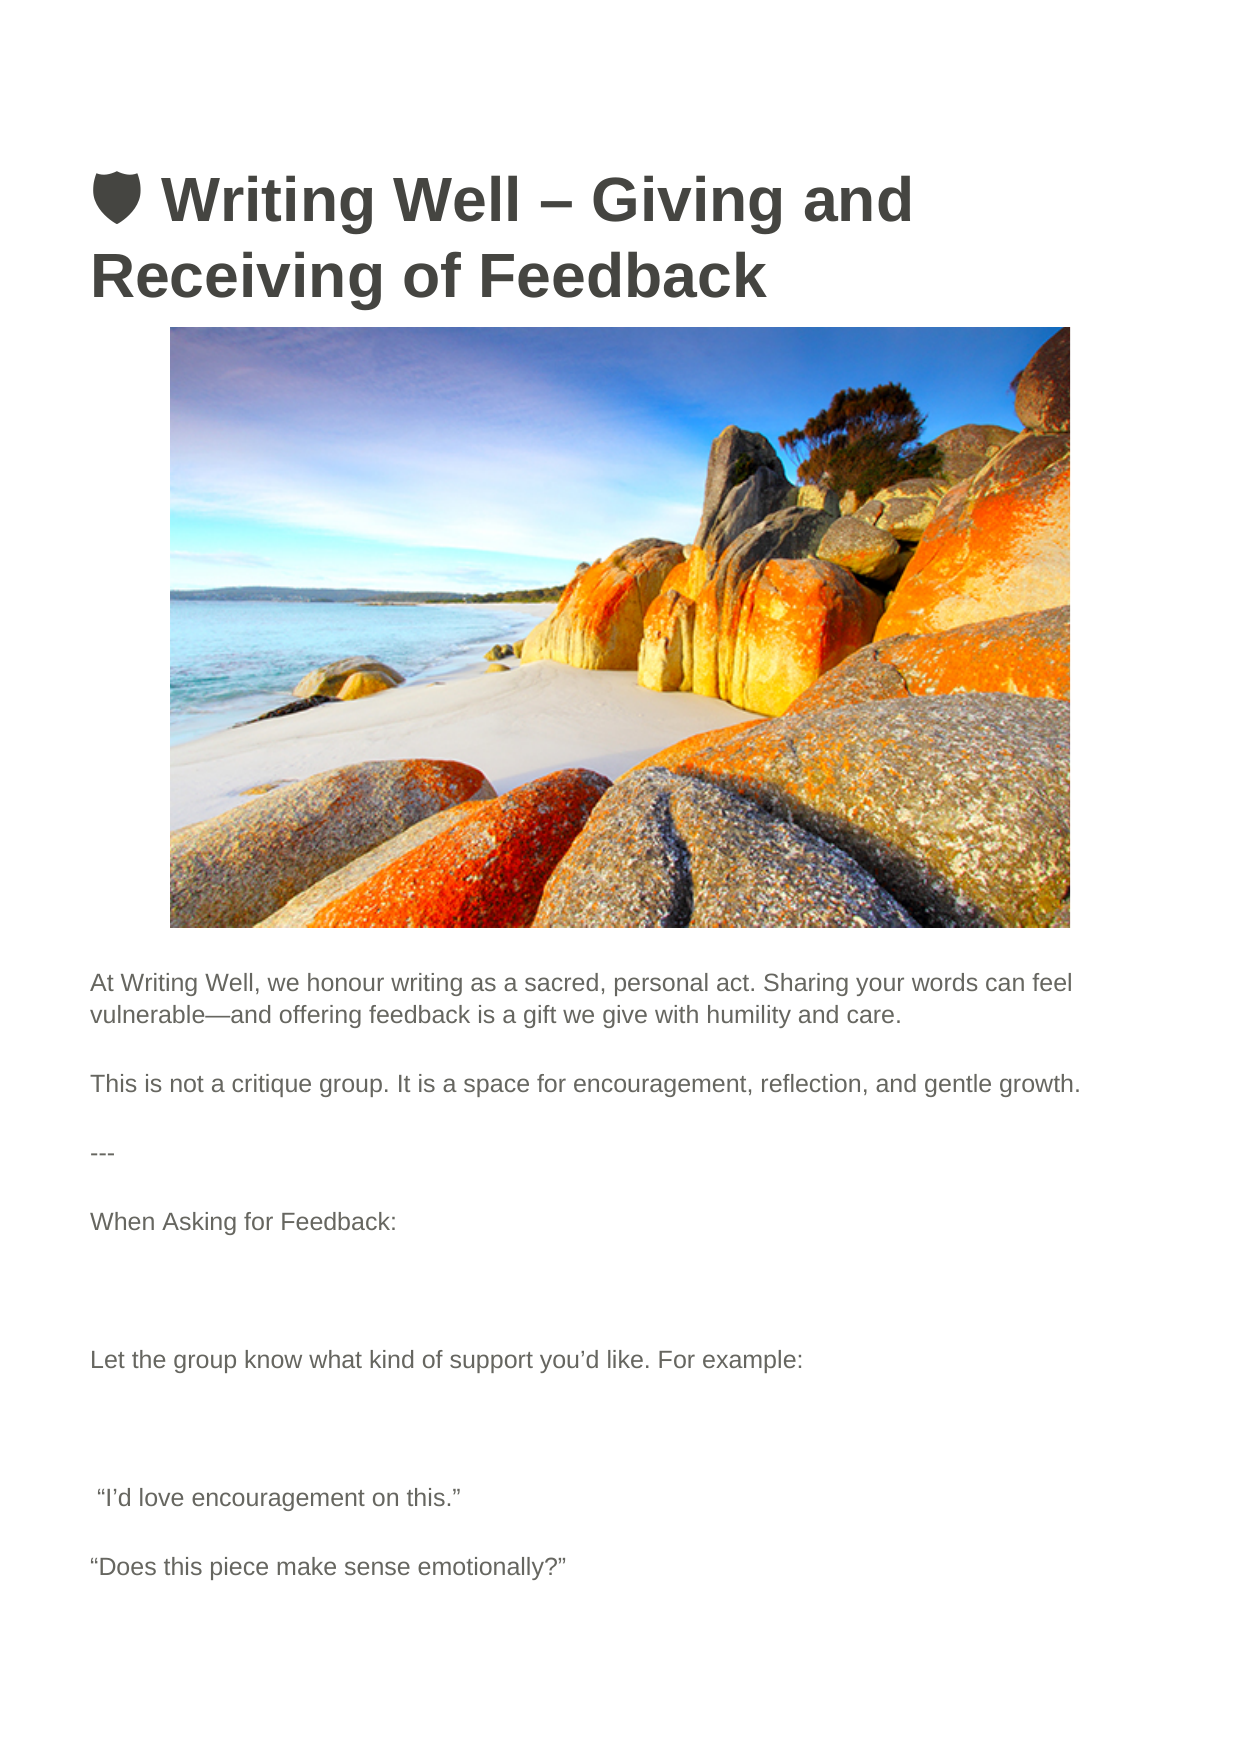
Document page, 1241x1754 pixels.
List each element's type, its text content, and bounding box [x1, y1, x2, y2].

text “I’d love encouragement on this.” [90, 1483, 1150, 1512]
text Let the group know what kind of support you’d like. For example: [90, 1345, 1150, 1374]
text When Asking for Feedback: [90, 1207, 1150, 1236]
text At Writing Well, we honour writing as a sacred, personal act. Sharing your words can feel vulnerable—and offering feedback is a gift we give with humility and care. [90, 968, 1150, 1028]
text “Does this piece make sense emotionally?” [90, 1552, 1150, 1581]
text --- [90, 1138, 1150, 1167]
subtitle 🛡️ Writing Well – Giving and Receiving of Feedback [90, 154, 1150, 311]
text This is not a critique group. It is a space for encouragement, reflection, and gentle growth. [90, 1069, 1150, 1097]
picture [170, 327, 1071, 928]
